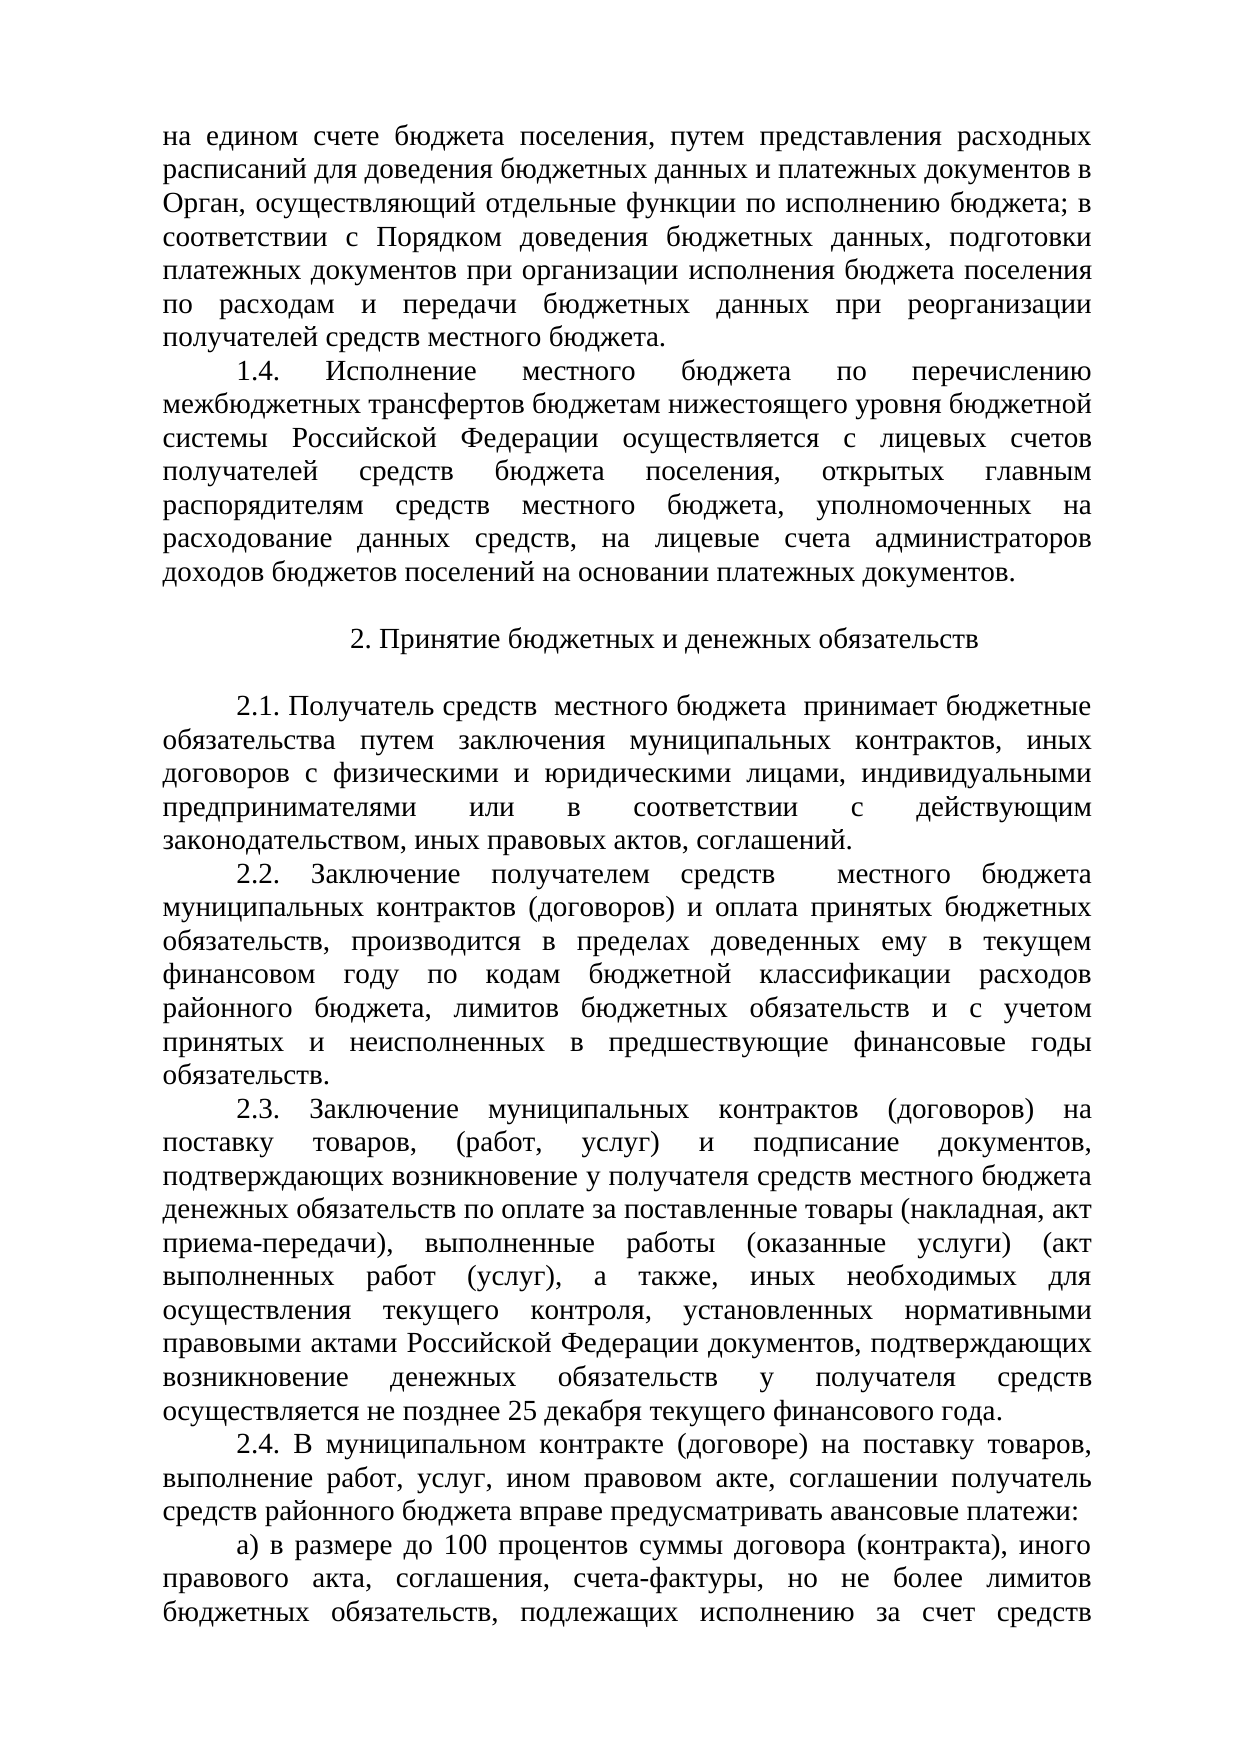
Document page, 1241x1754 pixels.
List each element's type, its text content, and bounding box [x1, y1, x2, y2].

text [162, 1527, 1092, 1627]
text 2.2. Заключение получателем средств местного бюджета муниципальных контрактов (договоров) и оплата принятых бюджетных обязательств, производится в пределах доведенных ему в текущем финансовом году по кодам бюджетной классификации расходов районного бюджета, лимитов бюджетных обязательств и с учетом принятых и неисполненных в предшествующие финансовые годы обязательств. [162, 856, 1092, 1091]
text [162, 118, 1092, 353]
text 2.1. Получатель средств местного бюджета принимает бюджетные обязательства путем заключения муниципальных контрактов, иных договоров с физическими и юридическими лицами, индивидуальными предпринимателями или в соответствии с действующим законодательством, иных правовых актов, соглашений. [162, 688, 1092, 856]
text 1.4. Исполнение местного бюджета по перечислению межбюджетных трансфертов бюджетам нижестоящего уровня бюджетной системы Российской Федерации осуществляется с лицевых счетов получателей средств бюджета поселения, открытых главным распорядителям средств местного бюджета, уполномоченных на расходование данных средств, на лицевые счета администраторов доходов бюджетов поселений на основании платежных документов. [162, 353, 1092, 588]
text 2. Принятие бюджетных и денежных обязательств [162, 621, 1092, 655]
text 2.3. Заключение муниципальных контрактов (договоров) на поставку товаров, (работ, услуг) и подписание документов, подтверждающих возникновение у получателя средств местного бюджета денежных обязательств по оплате за поставленные товары (накладная, акт приема-передачи), выполненные работы (оказанные услуги) (акт выполненных работ (услуг), а также, иных необходимых для осуществления текущего контроля, установленных нормативными правовыми актами Российской Федерации документов, подтверждающих возникновение денежных обязательств у получателя средств осуществляется не позднее 25 декабря текущего финансового года. [162, 1091, 1092, 1426]
text 2.4. В муниципальном контракте (договоре) на поставку товаров, выполнение работ, услуг, ином правовом акте, соглашении получатель средств районного бюджета вправе предусматривать авансовые платежи: [162, 1426, 1092, 1527]
